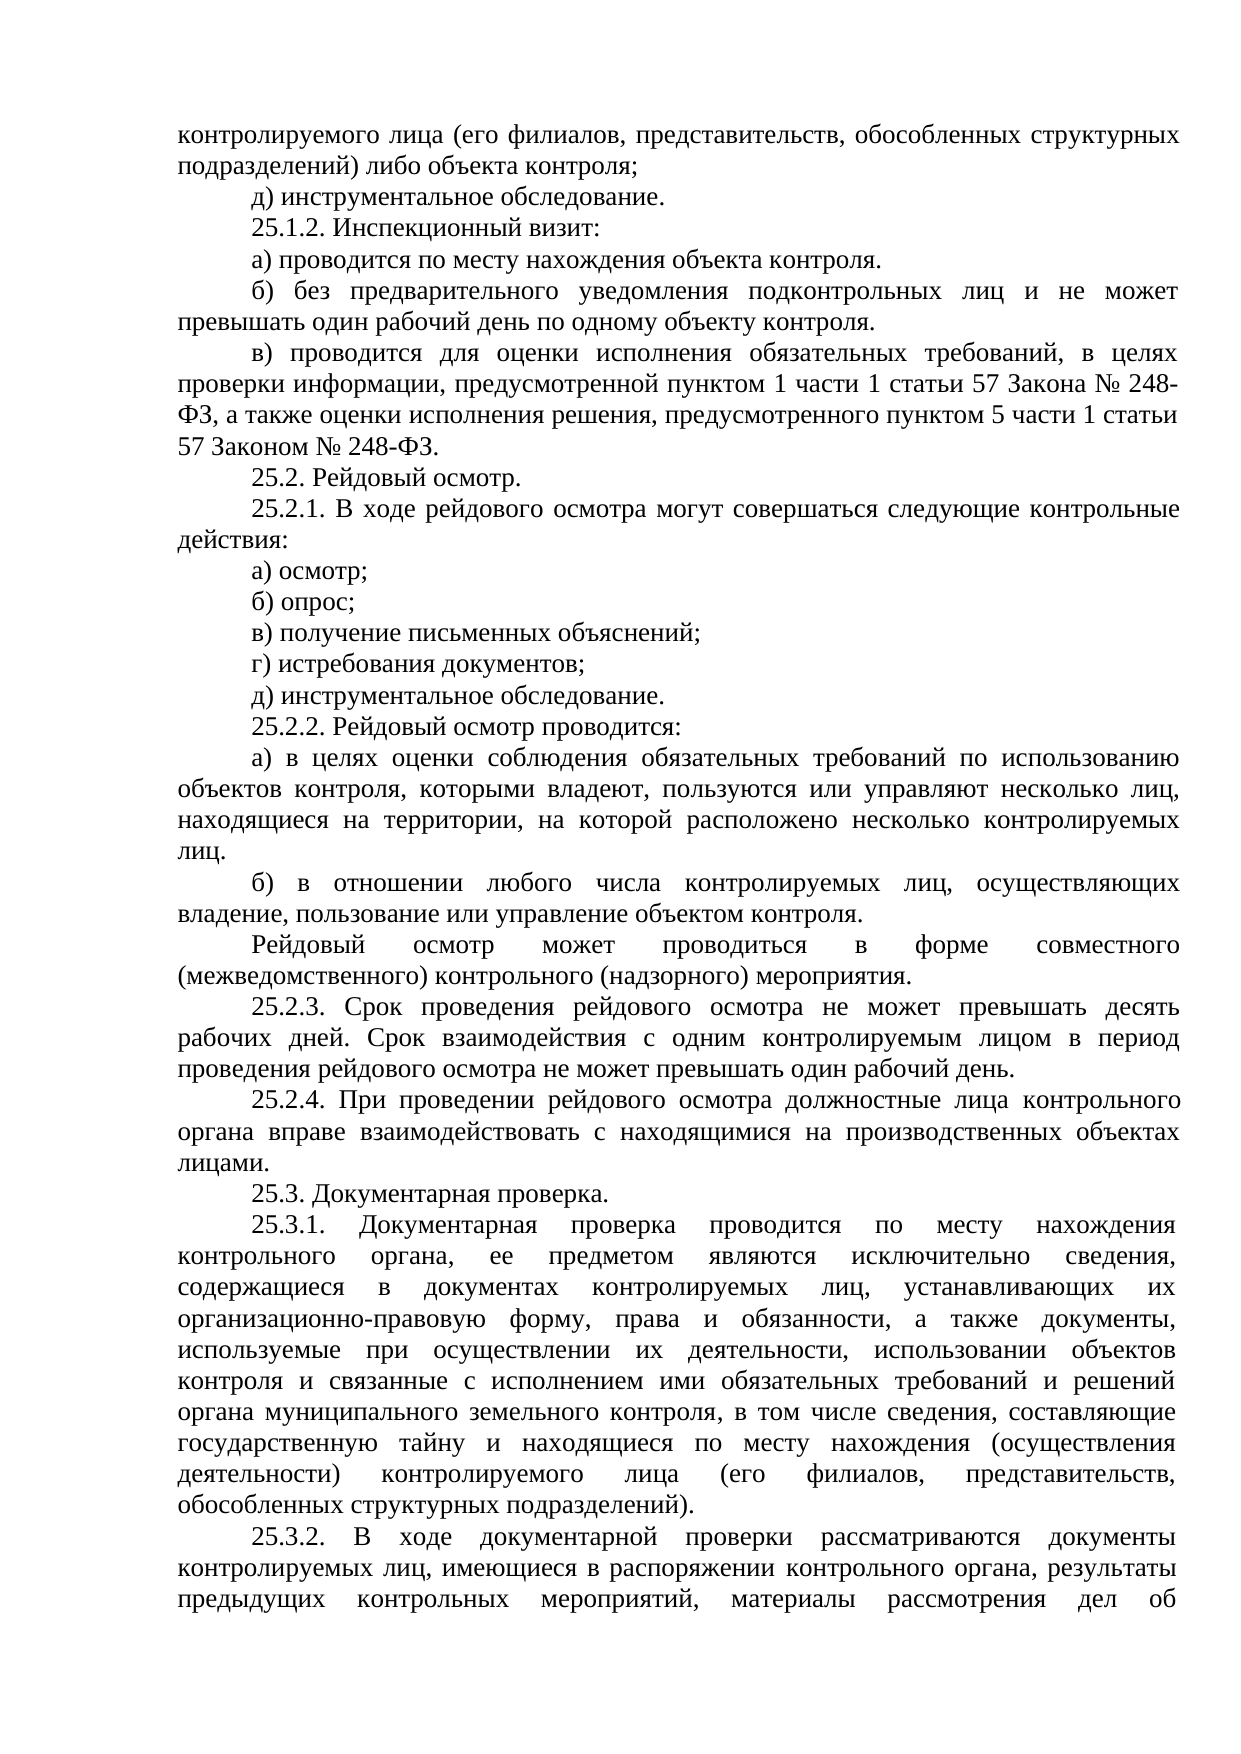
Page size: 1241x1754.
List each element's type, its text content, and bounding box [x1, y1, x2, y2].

text б) опрос; [177, 585, 1181, 616]
text в) проводится для оценки исполнения обязательных требований, в целях проверки информации, предусмотренной пунктом 1 части 1 статьи 57 Закона № 248-ФЗ, а также оценки исполнения решения, предусмотренного пунктом 5 части 1 статьи 57 Законом № 248-ФЗ. [177, 336, 1179, 461]
text а) в целях оценки соблюдения обязательных требований по использованию объектов контроля, которыми владеют, пользуются или управляют несколько лиц, находящиеся на территории, на которой расположено несколько контролируемых лиц. [177, 741, 1181, 866]
text 25.3.1. Документарная проверка проводится по месту нахождения контрольного органа, ее предметом являются исключительно сведения, содержащиеся в документах контролируемых лиц, устанавливающих их организационно-правовую форму, права и обязанности, а также документы, используемые при осуществлении их деятельности, использовании объектов контроля и связанные с исполнением ими обязательных требований и решений органа муниципального земельного контроля, в том числе сведения, составляющие государственную тайну и находящиеся по месту нахождения (осуществления деятельности) контролируемого лица (его филиалов, представительств, обособленных структурных подразделений). [177, 1208, 1177, 1520]
text а) проводится по месту нахождения объекта контроля. [177, 243, 1179, 274]
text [177, 1520, 1177, 1613]
text в) получение письменных объяснений; [177, 616, 1181, 648]
text 25.2.2. Рейдовый осмотр проводится: [177, 710, 1181, 741]
text 25.3. Документарная проверка. [177, 1177, 1181, 1208]
text б) без предварительного уведомления подконтрольных лиц и не может превышать один рабочий день по одному объекту контроля. [177, 274, 1179, 336]
text 25.2.4. При проведении рейдового осмотра должностные лица контрольного органа вправе взаимодействовать с находящимися на производственных объектах лицами. [177, 1084, 1181, 1177]
text 25.2. Рейдовый осмотр. [177, 461, 1181, 492]
text Рейдовый осмотр может проводиться в форме совместного (межведомственного) контрольного (надзорного) мероприятия. [177, 928, 1181, 990]
text 25.2.1. В ходе рейдового осмотра могут совершаться следующие контрольные действия: [177, 492, 1181, 554]
text д) инструментальное обследование. [177, 180, 1179, 212]
text 25.2.3. Срок проведения рейдового осмотра не может превышать десять рабочих дней. Срок взаимодействия с одним контролируемым лицом в период проведения рейдового осмотра не может превышать один рабочий день. [177, 990, 1181, 1084]
text д) инструментальное обследование. [177, 679, 1181, 710]
text а) осмотр; [177, 554, 1181, 585]
text б) в отношении любого числа контролируемых лиц, осуществляющих владение, пользование или управление объектом контроля. [177, 866, 1181, 928]
text г) истребования документов; [177, 648, 1181, 679]
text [177, 118, 1181, 180]
text 25.1.2. Инспекционный визит: [177, 212, 1179, 243]
